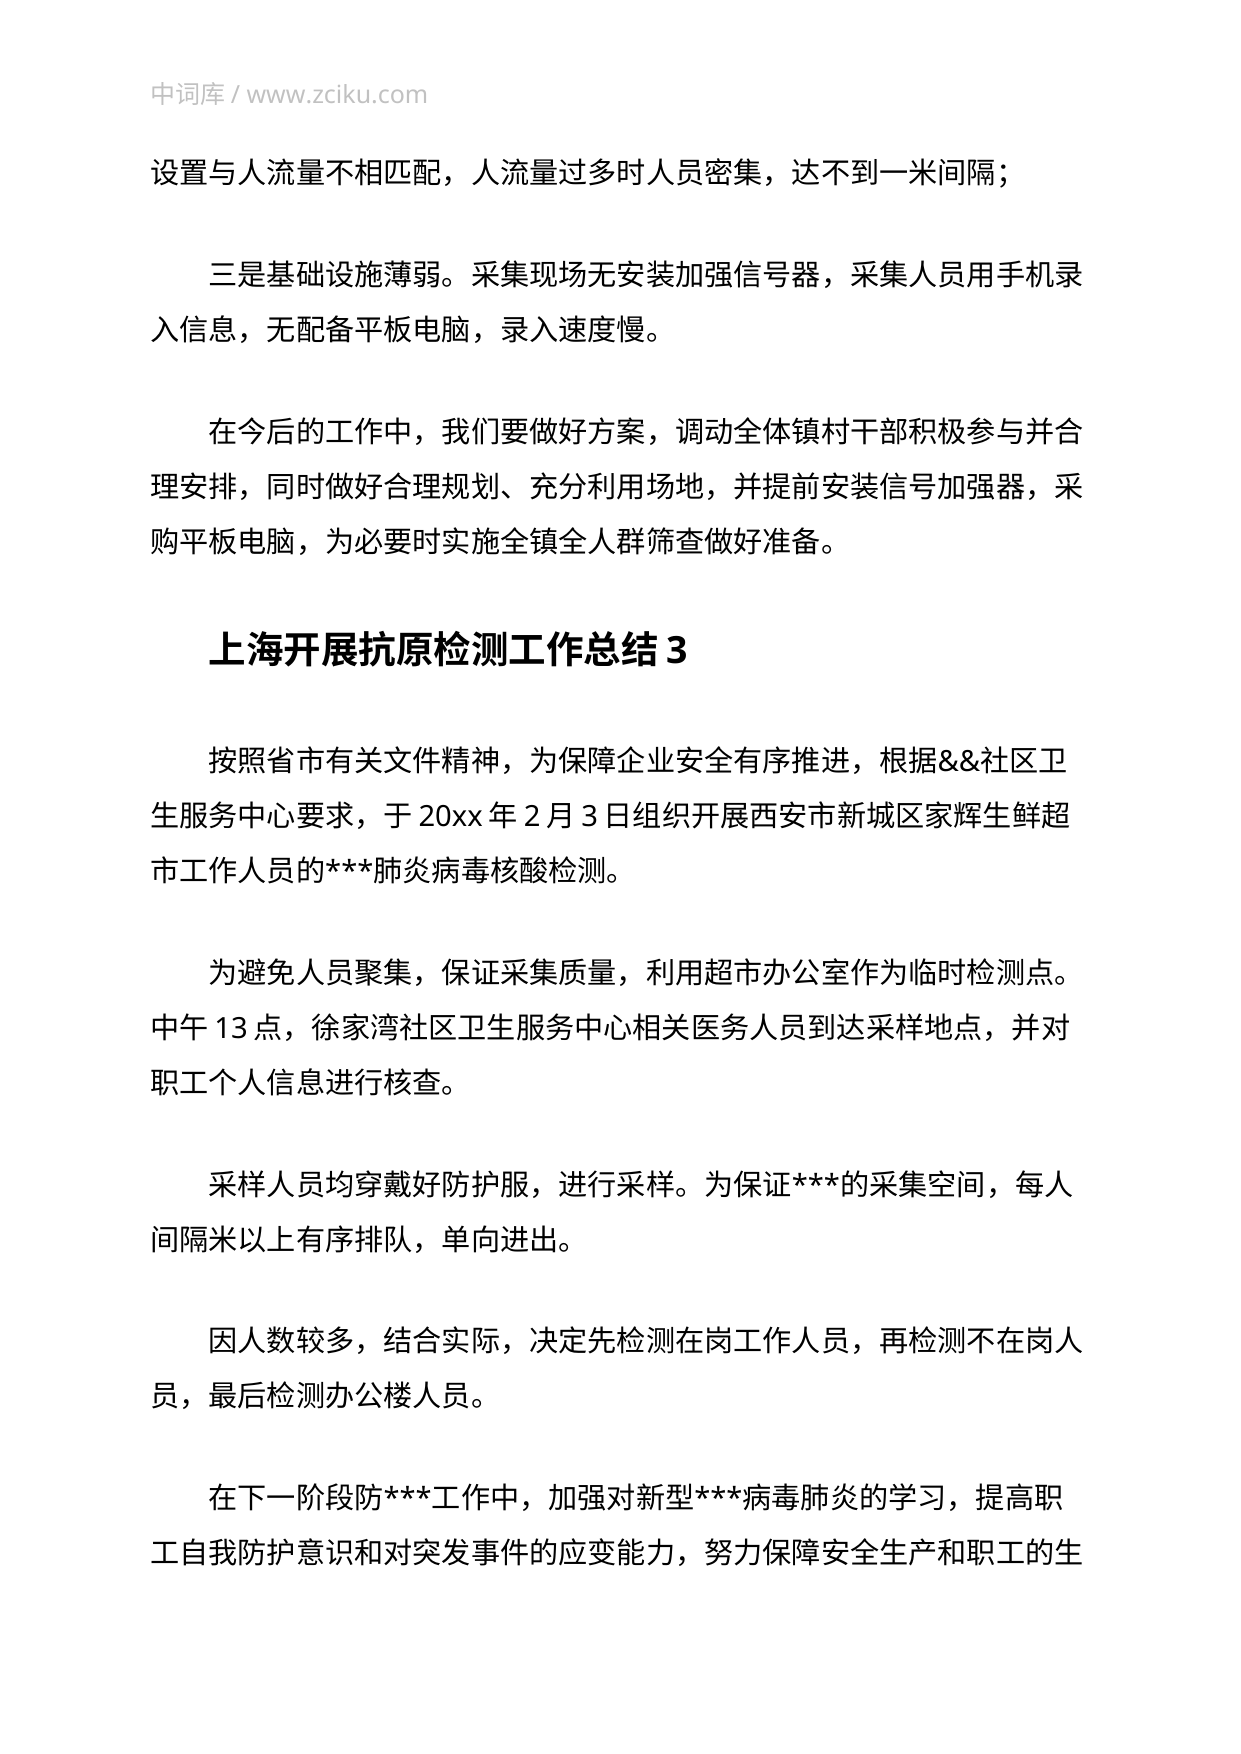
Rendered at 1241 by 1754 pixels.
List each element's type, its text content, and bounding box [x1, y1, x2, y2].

text 为避免人员聚集，保证采集质量，利用超市办公室作为临时检测点。中午13点，徐家湾社区卫生服务中心相关医务人员到达采样地点，并对职工个人信息进行核查。 [150, 949, 1090, 1102]
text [150, 150, 1090, 192]
text 三是基础设施薄弱。采集现场无安装加强信号器，采集人员用手机录入信息，无配备平板电脑，录入速度慢。 [150, 252, 1090, 349]
text 上海开展抗原检测工作总结3 [150, 620, 1090, 674]
text 采样人员均穿戴好防护服，进行采样。为保证***的采集空间，每人间隔米以上有序排队，单向进出。 [150, 1161, 1090, 1258]
text 按照省市有关文件精神，为保障企业安全有序推进，根据&&社区卫生服务中心要求，于20xx年2月3日组织开展西安市新城区家辉生鲜超市工作人员的***肺炎病毒核酸检测。 [150, 738, 1090, 890]
text 在今后的工作中，我们要做好方案，调动全体镇村干部积极参与并合理安排，同时做好合理规划、充分利用场地，并提前安装信号加强器，采购平板电脑，为必要时实施全镇全人群筛查做好准备。 [150, 408, 1090, 561]
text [150, 1475, 1090, 1572]
text 因人数较多，结合实际，决定先检测在岗工作人员，再检测不在岗人员，最后检测办公楼人员。 [150, 1318, 1090, 1415]
